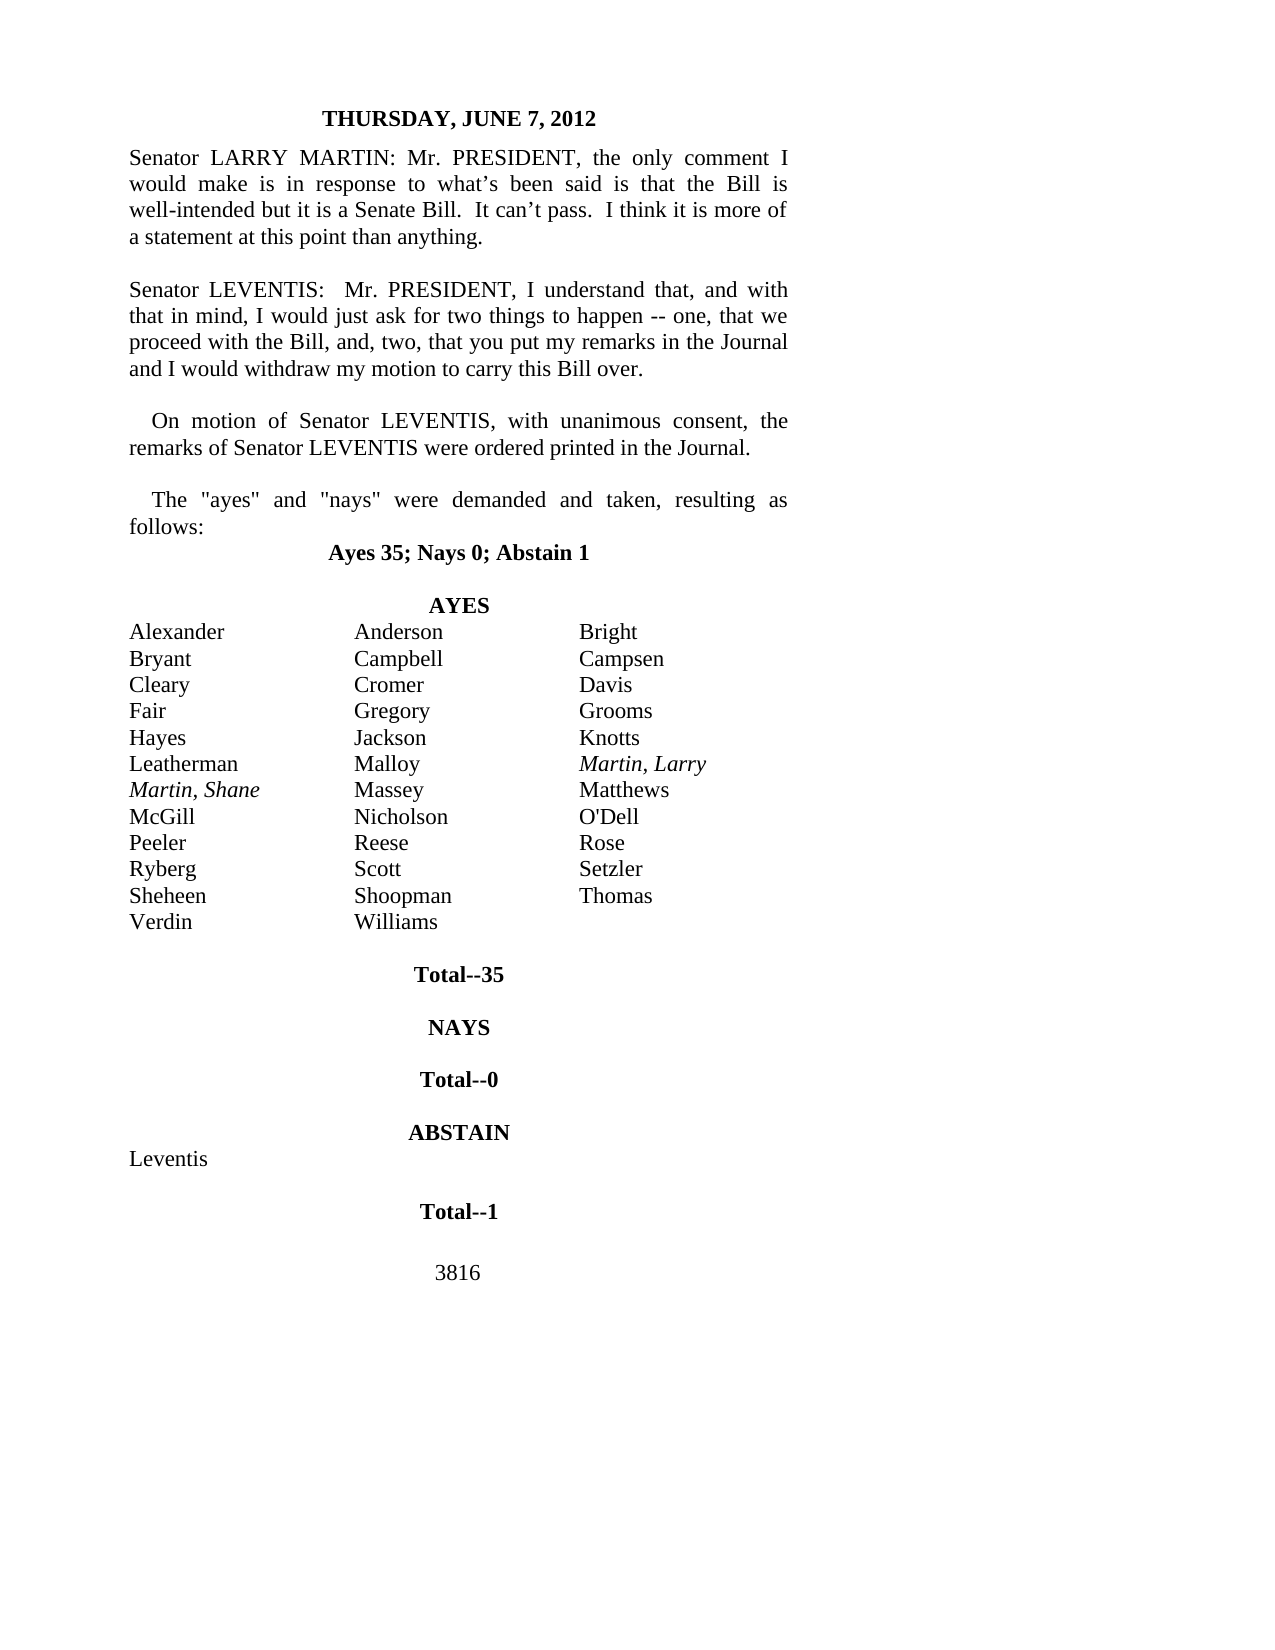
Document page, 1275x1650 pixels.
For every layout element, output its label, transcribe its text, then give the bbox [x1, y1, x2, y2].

text On motion of Senator LEVENTIS, with unanimous consent, the remarks of Senator LEVENTIS were ordered printed in the Journal. [129, 407, 789, 460]
text Fair Gregory Grooms [129, 697, 789, 724]
text Total--35 [129, 961, 789, 987]
text Leatherman Malloy Martin, Larry [129, 750, 789, 776]
text Verdin Williams [129, 908, 789, 934]
text Total--0 [129, 1066, 789, 1093]
text Cleary Cromer Davis [129, 671, 789, 697]
text Senator LARRY MARTIN: Mr. PRESIDENT, the only comment I would make is in response to what’s been said is that the Bill is well-intended but it is a Senate Bill. It can’t pass. I think it is more of a statement at this point than anything. [129, 144, 789, 249]
text Senator LEVENTIS: Mr. PRESIDENT, I understand that, and with that in mind, I would just ask for two things to happen -- one, that we proceed with the Bill, and, two, that you put my remarks in the Journal and I would withdraw my motion to carry this Bill over. [129, 276, 789, 381]
text AYES [129, 592, 789, 618]
text Total--1 [129, 1198, 789, 1224]
text Sheheen Shoopman Thomas [129, 882, 789, 908]
text Martin, Shane Massey Matthews [129, 776, 789, 803]
text NAYS [129, 1013, 789, 1040]
text Alexander Anderson Bright [129, 618, 789, 644]
text ABSTAIN [129, 1119, 789, 1145]
text McGill Nicholson O'Dell [129, 803, 789, 829]
text Hayes Jackson Knotts [129, 724, 789, 750]
text Bryant Campbell Campsen [129, 644, 789, 671]
text Leventis [129, 1145, 789, 1172]
text The "ayes" and "nays" were demanded and taken, resulting as follows: [129, 486, 789, 539]
text Peeler Reese Rose [129, 829, 789, 855]
text Ayes 35; Nays 0; Abstain 1 [129, 539, 789, 566]
text Ryberg Scott Setzler [129, 855, 789, 882]
